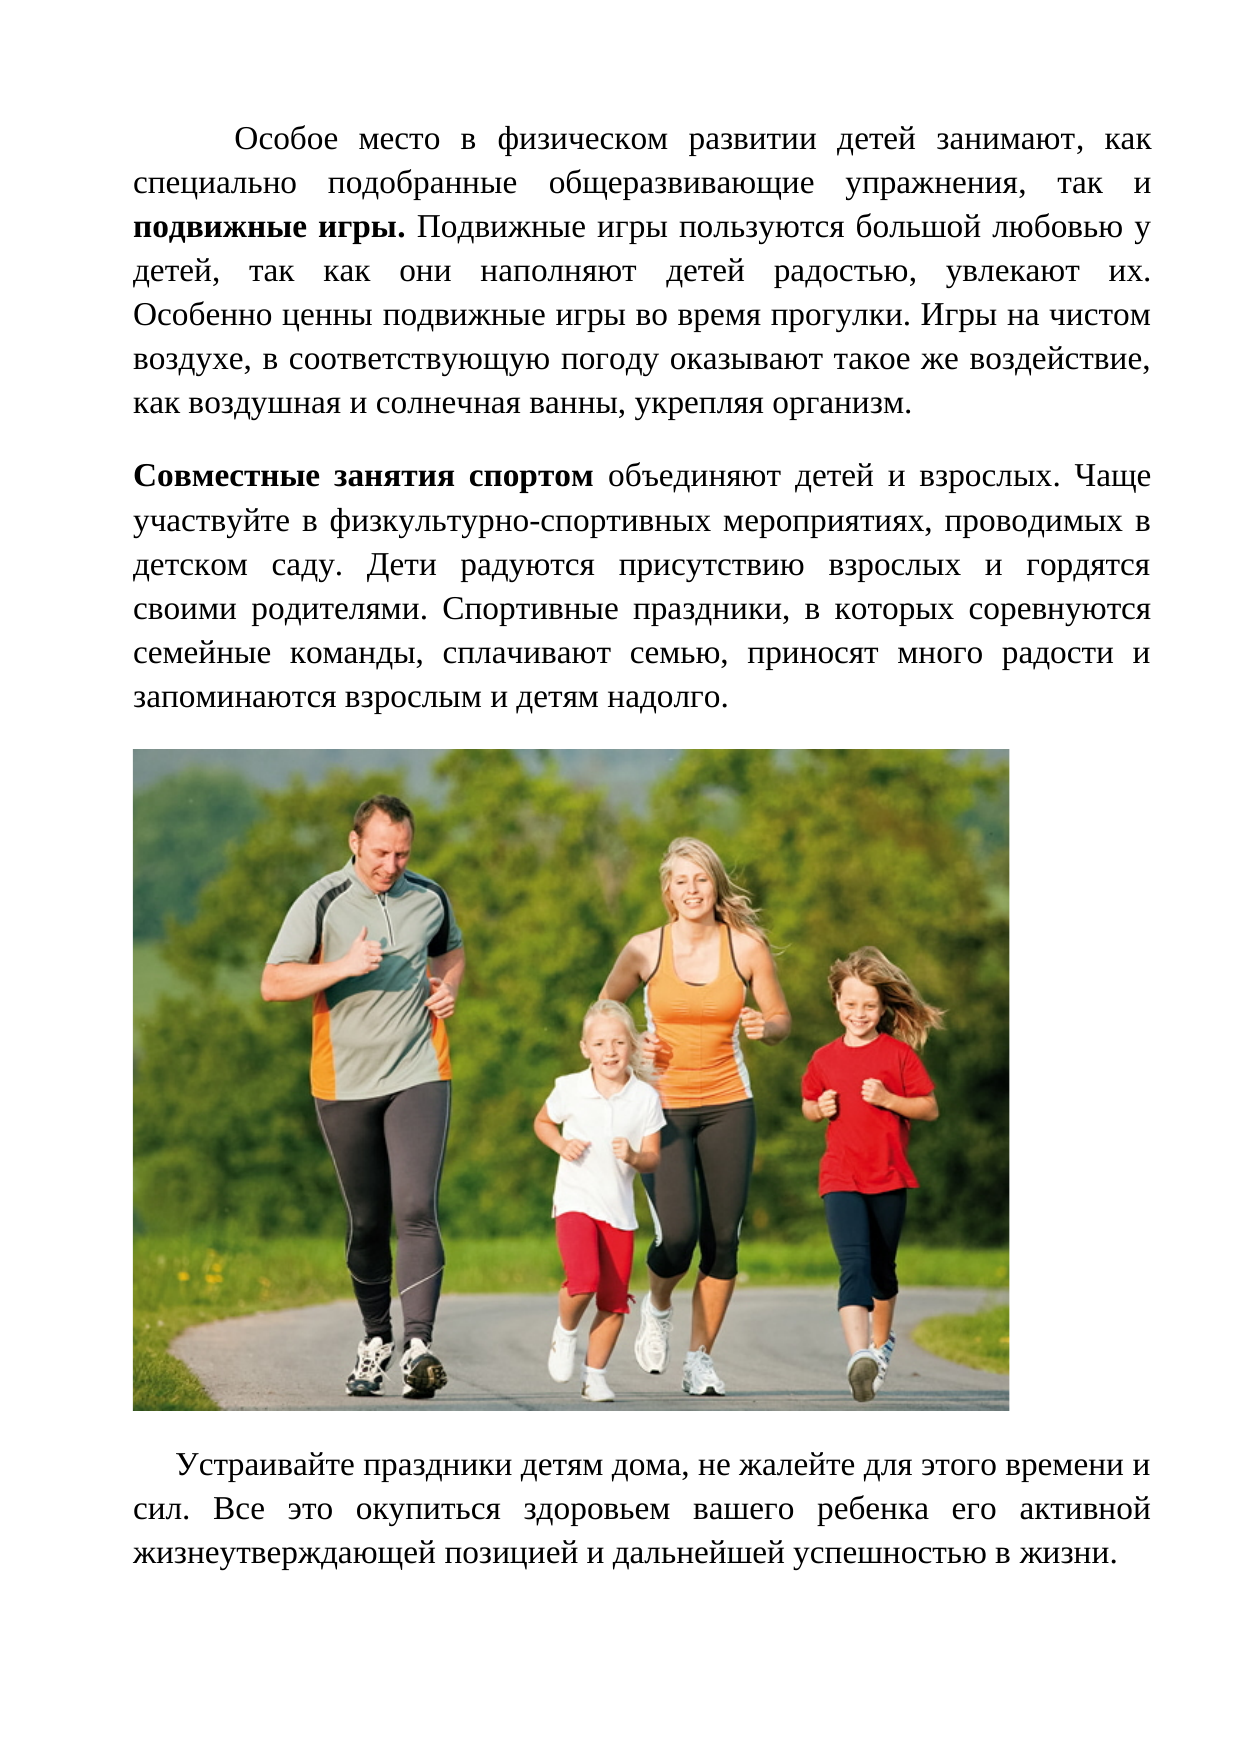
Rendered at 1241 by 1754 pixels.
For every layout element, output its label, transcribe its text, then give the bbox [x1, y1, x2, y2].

text Устраивайте праздники детям дома, не жалейте для этого времени и сил. Все это окупиться здоровьем вашего ребенка его активной жизнеутверждающей позицией и дальнейшей успешностью в жизни. [133, 1444, 1152, 1570]
text Совместные занятия спортом объединяют детей и взрослых. Чаще участвуйте в физкультурно-спортивных мероприятиях, проводимых в детском саду. Дети радуются присутствию взрослых и гордятся своими родителями. Спортивные праздники, в которых соревнуются семейные команды, сплачивают семью, приносят много радости и запоминаются взрослым и детям надолго. [133, 456, 1152, 714]
picture [132, 749, 1010, 1411]
text Особое место в физическом развитии детей занимают, как специально подобранные общеразвивающие упражнения, так и подвижные игры. Подвижные игры пользуются большой любовью у детей, так как они наполняют детей радостью, увлекают их. Особенно ценны подвижные игры во время прогулки. Игры на чистом воздухе, в соответствующую погоду оказывают такое же воздействие, как воздушная и солнечная ванны, укрепляя организм. [133, 118, 1152, 421]
